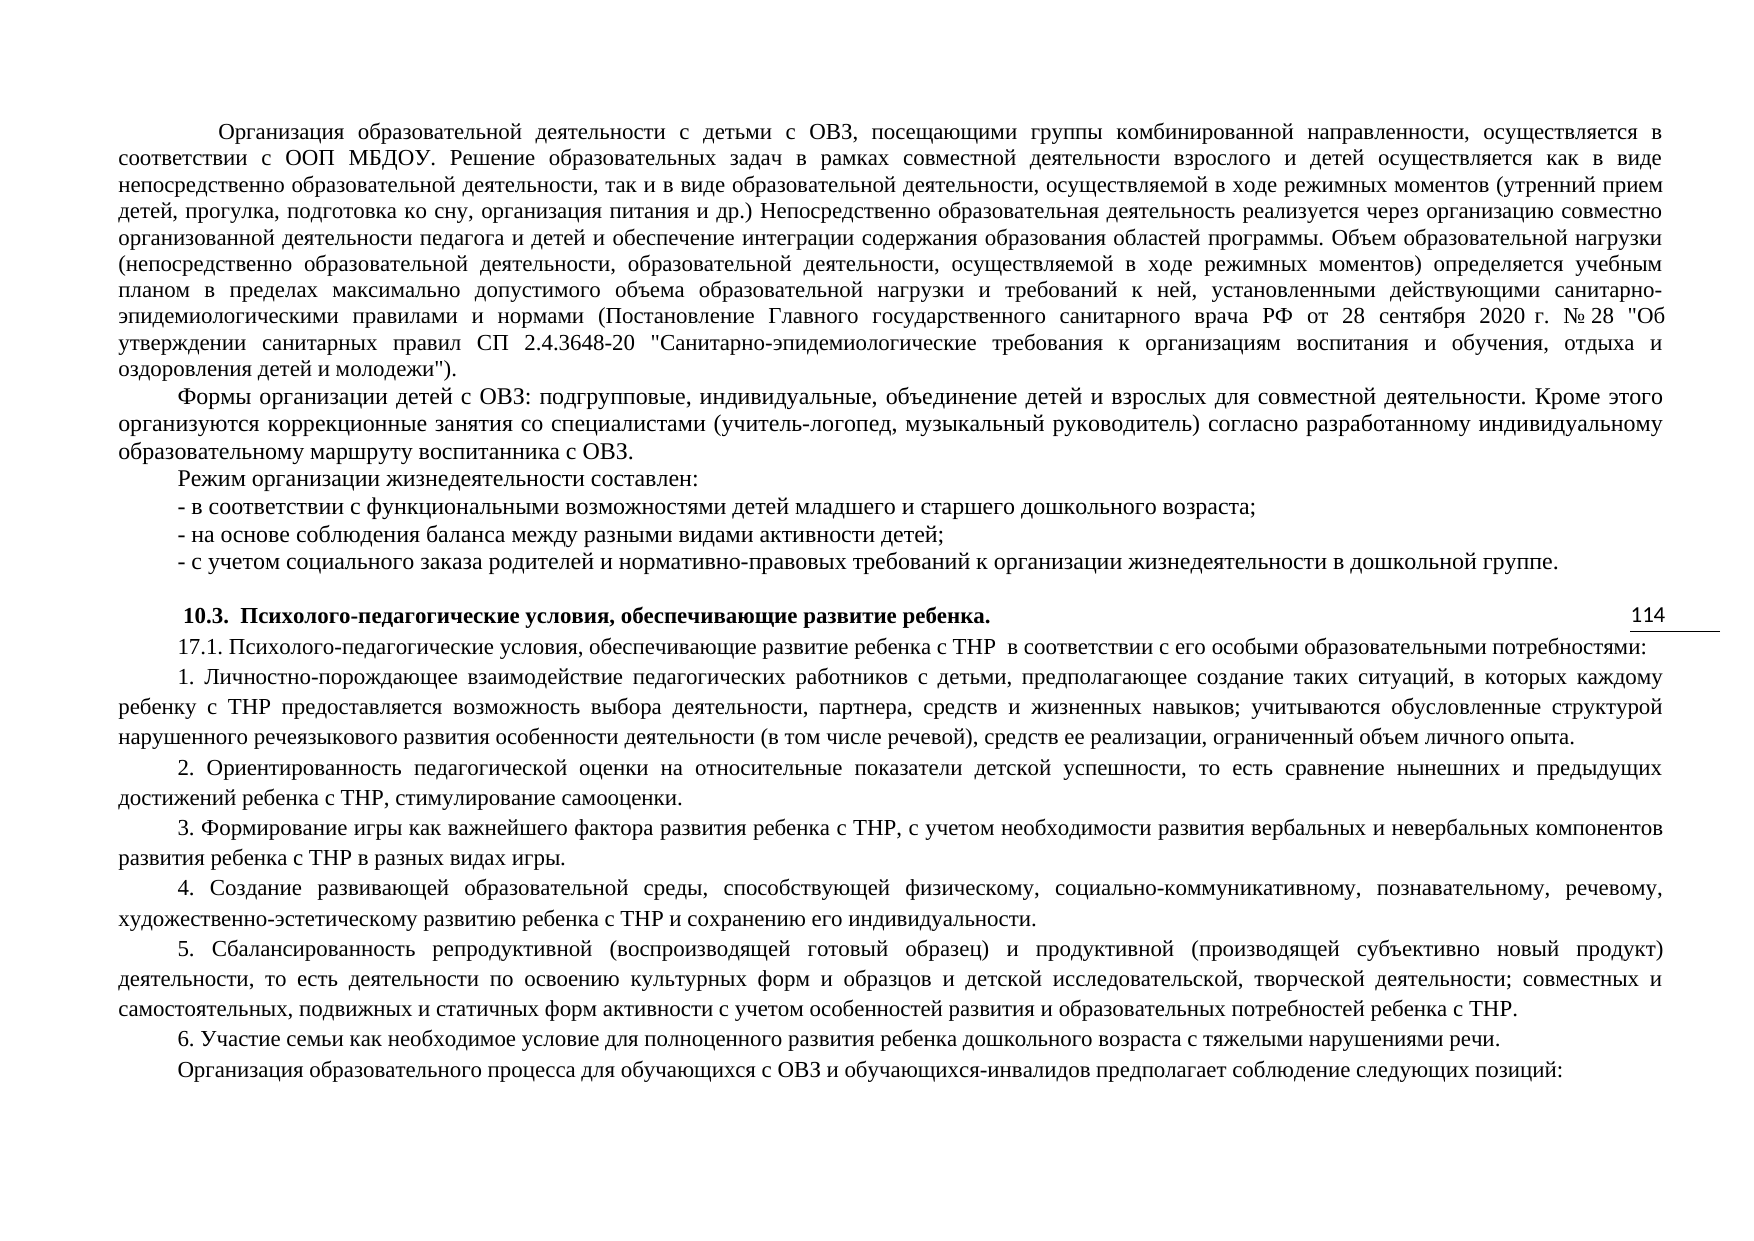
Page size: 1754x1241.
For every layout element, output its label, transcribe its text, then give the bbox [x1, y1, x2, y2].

text Формы организации детей с ОВЗ: подгрупповые, индивидуальные, объединение детей и взрослых для совместной деятельности. Кроме этого организуются коррекционные занятия со специалистами (учитель-логопед, музыкальный руководитель) согласно разработанному индивидуальному образовательному маршруту воспитанника с ОВЗ. [118, 382, 1665, 464]
text 3. Формирование игры как важнейшего фактора развития ребенка с ТНР, с учетом необходимости развития вербальных и невербальных компонентов развития ребенка с ТНР в разных видах игры. [118, 814, 1665, 871]
text 2. Ориентированность педагогической оценки на относительные показатели детской успешности, то есть сравнение нынешних и предыдущих достижений ребенка с ТНР, стимулирование самооценки. [118, 753, 1665, 810]
text Организация образовательного процесса для обучающихся с ОВЗ и обучающихся-инвалидов предполагает соблюдение следующих позиций: [118, 1056, 1665, 1082]
text - с учетом социального заказа родителей и нормативно-правовых требований к организации жизнедеятельности в дошкольной группе. [118, 547, 1665, 575]
text 4. Создание развивающей образовательной среды, способствующей физическому, социально-коммуникативному, познавательному, речевому, художественно-эстетическому развитию ребенка с ТНР и сохранению его индивидуальности. [118, 874, 1665, 931]
text 17.1. Психолого-педагогические условия, обеспечивающие развитие ребенка с ТНР в соответствии с его особыми образовательными потребностями: [118, 633, 1665, 659]
text 10.3. Психолого-педагогические условия, обеспечивающие развитие ребенка. [118, 602, 1665, 629]
text 6. Участие семьи как необходимое условие для полноценного развития ребенка дошкольного возраста с тяжелыми нарушениями речи. [118, 1025, 1665, 1052]
text Режим организации жизнедеятельности составлен: [118, 464, 1665, 492]
text - на основе соблюдения баланса между разными видами активности детей; [118, 520, 1665, 547]
text 1. Личностно-порождающее взаимодействие педагогических работников с детьми, предполагающее создание таких ситуаций, в которых каждому ребенку с ТНР предоставляется возможность выбора деятельности, партнера, средств и жизненных навыков; учитываются обусловленные структурой нарушенного речеязыкового развития особенности деятельности (в том числе речевой), средств ее реализации, ограниченный объем личного опыта. [118, 663, 1665, 750]
subtitle Организация образовательной деятельности с детьми с ОВЗ, посещающими группы комбинированной направленности, осуществляется в соответствии с ООП МБДОУ. Решение образовательных задач в рамках совместной деятельности взрослого и детей осуществляется как в виде непосредственно образовательной деятельности, так и в виде образовательной деятельности, осуществляемой в ходе режимных моментов (утренний прием детей, прогулка, подготовка ко сну, организация питания и др.) Непосредственно образовательная деятельность реализуется через организацию совместно организованной деятельности педагога и детей и обеспечение интеграции содержания образования областей программы. Объем образовательной нагрузки (непосредственно образовательной деятельности, образовательной деятельности, осуществляемой в ходе режимных моментов) определяется учебным планом в пределах максимально допустимого объема образовательной нагрузки и требований к ней, установленными действующими санитарно-эпидемиологическими правилами и нормами (Постановление Главного государственного санитарного врача РФ от 28 сентября 2020 г. № 28 "Об утверждении санитарных правил СП 2.4.3648-20 "Санитарно-эпидемиологические требования к организациям воспитания и обучения, отдыха и оздоровления детей и молодежи"). [118, 118, 1665, 382]
text 5. Сбалансированность репродуктивной (воспроизводящей готовый образец) и продуктивной (производящей субъективно новый продукт) деятельности, то есть деятельности по освоению культурных форм и образцов и детской исследовательской, творческой деятельности; совместных и самостоятельных, подвижных и статичных форм активности с учетом особенностей развития и образовательных потребностей ребенка с ТНР. [118, 935, 1665, 1022]
text - в соответствии с функциональными возможностями детей младшего и старшего дошкольного возраста; [118, 492, 1665, 520]
